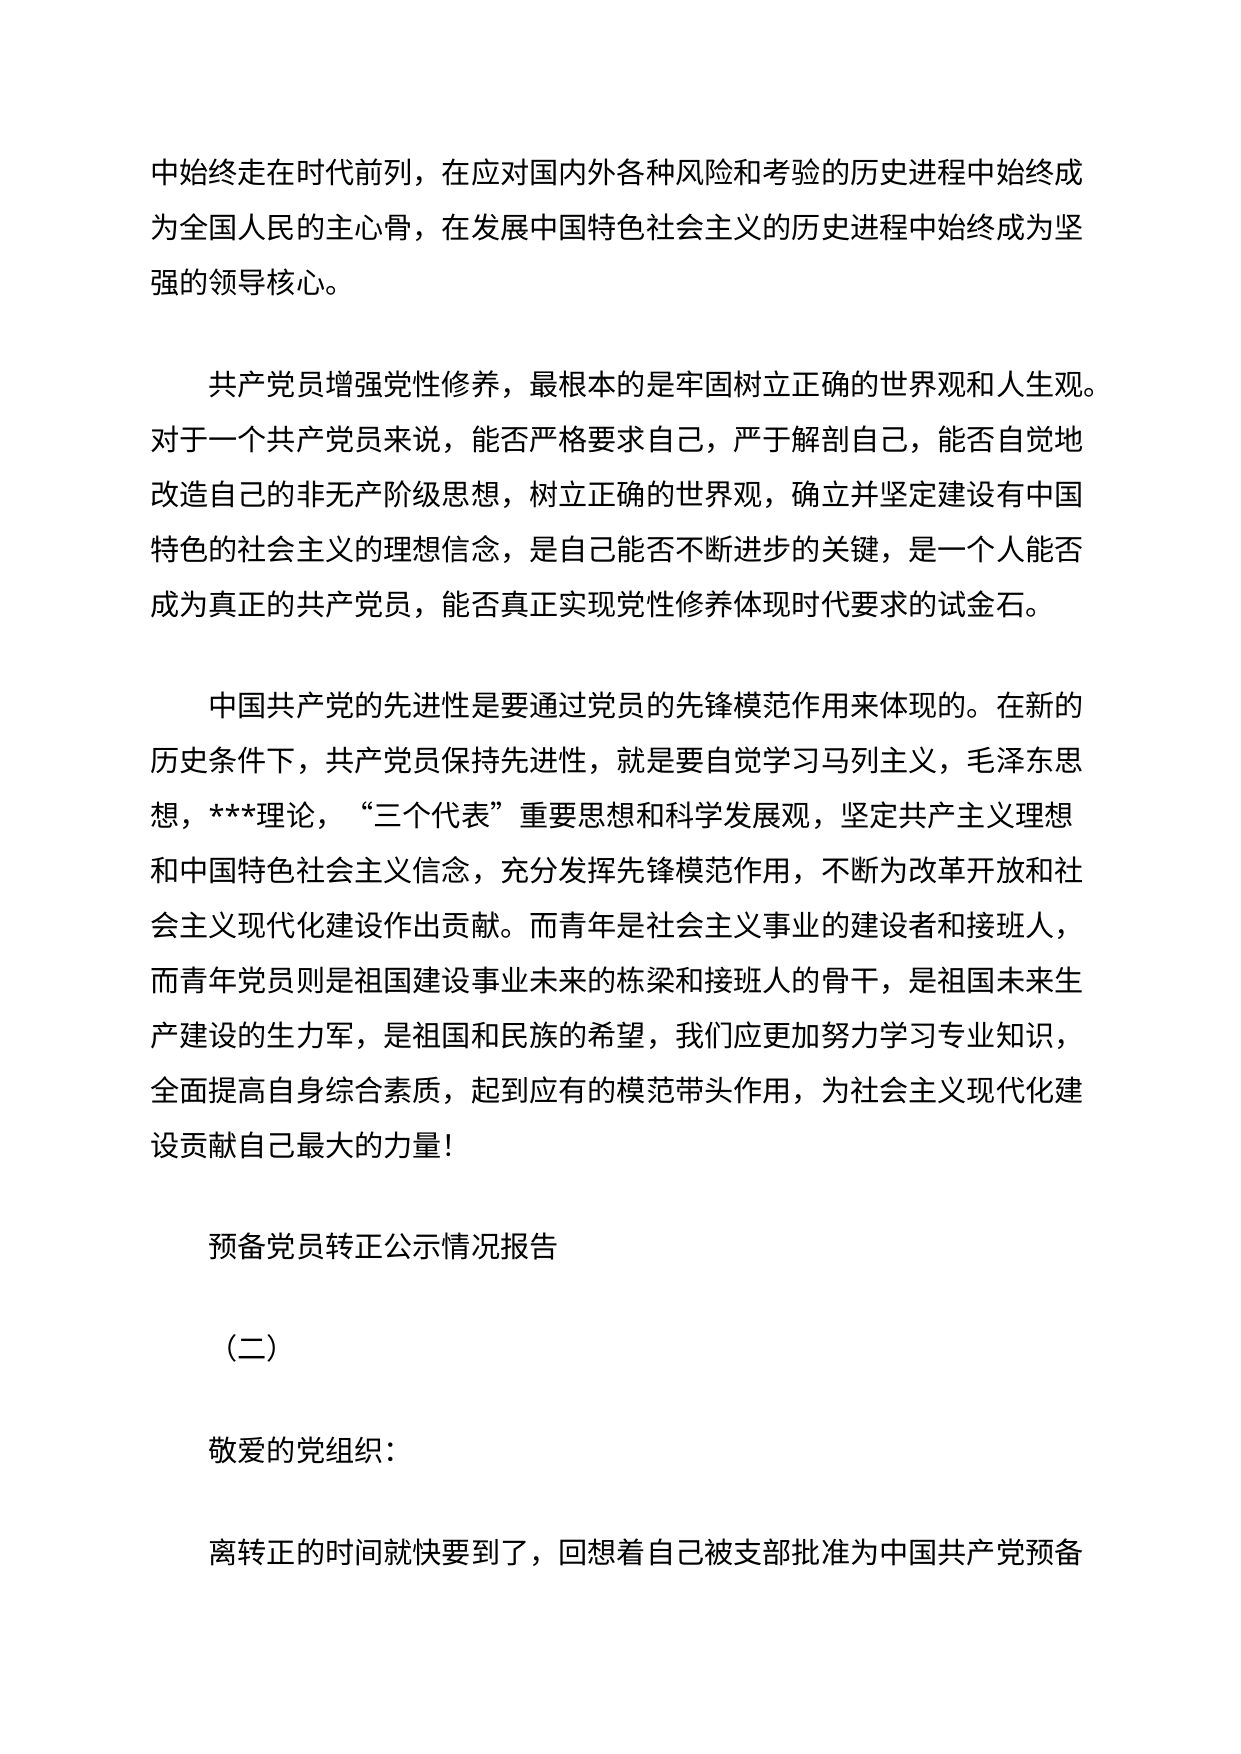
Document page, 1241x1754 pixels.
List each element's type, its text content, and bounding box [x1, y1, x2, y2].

text 中国共产党的先进性是要通过党员的先锋模范作用来体现的。在新的历史条件下，共产党员保持先进性，就是要自觉学习马列主义，毛泽东思想，***理论，“三个代表”重要思想和科学发展观，坚定共产主义理想和中国特色社会主义信念，充分发挥先锋模范作用，不断为改革开放和社会主义现代化建设作出贡献。而青年是社会主义事业的建设者和接班人，而青年党员则是祖国建设事业未来的栋梁和接班人的骨干，是祖国未来生产建设的生力军，是祖国和民族的希望，我们应更加努力学习专业知识，全面提高自身综合素质，起到应有的模范带头作用，为社会主义现代化建设贡献自己最大的力量！ [150, 683, 1090, 1164]
text 共产党员增强党性修养，最根本的是牢固树立正确的世界观和人生观。对于一个共产党员来说，能否严格要求自己，严于解剖自己，能否自觉地改造自己的非无产阶级思想，树立正确的世界观，确立并坚定建设有中国特色的社会主义的理想信念，是自己能否不断进步的关键，是一个人能否成为真正的共产党员，能否真正实现党性修养体现时代要求的试金石。 [150, 362, 1090, 623]
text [150, 1529, 1090, 1572]
text 预备党员转正公示情况报告 [150, 1224, 1090, 1266]
text 敬爱的党组织： [150, 1427, 1090, 1470]
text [150, 150, 1090, 302]
text （二） [150, 1326, 1090, 1368]
